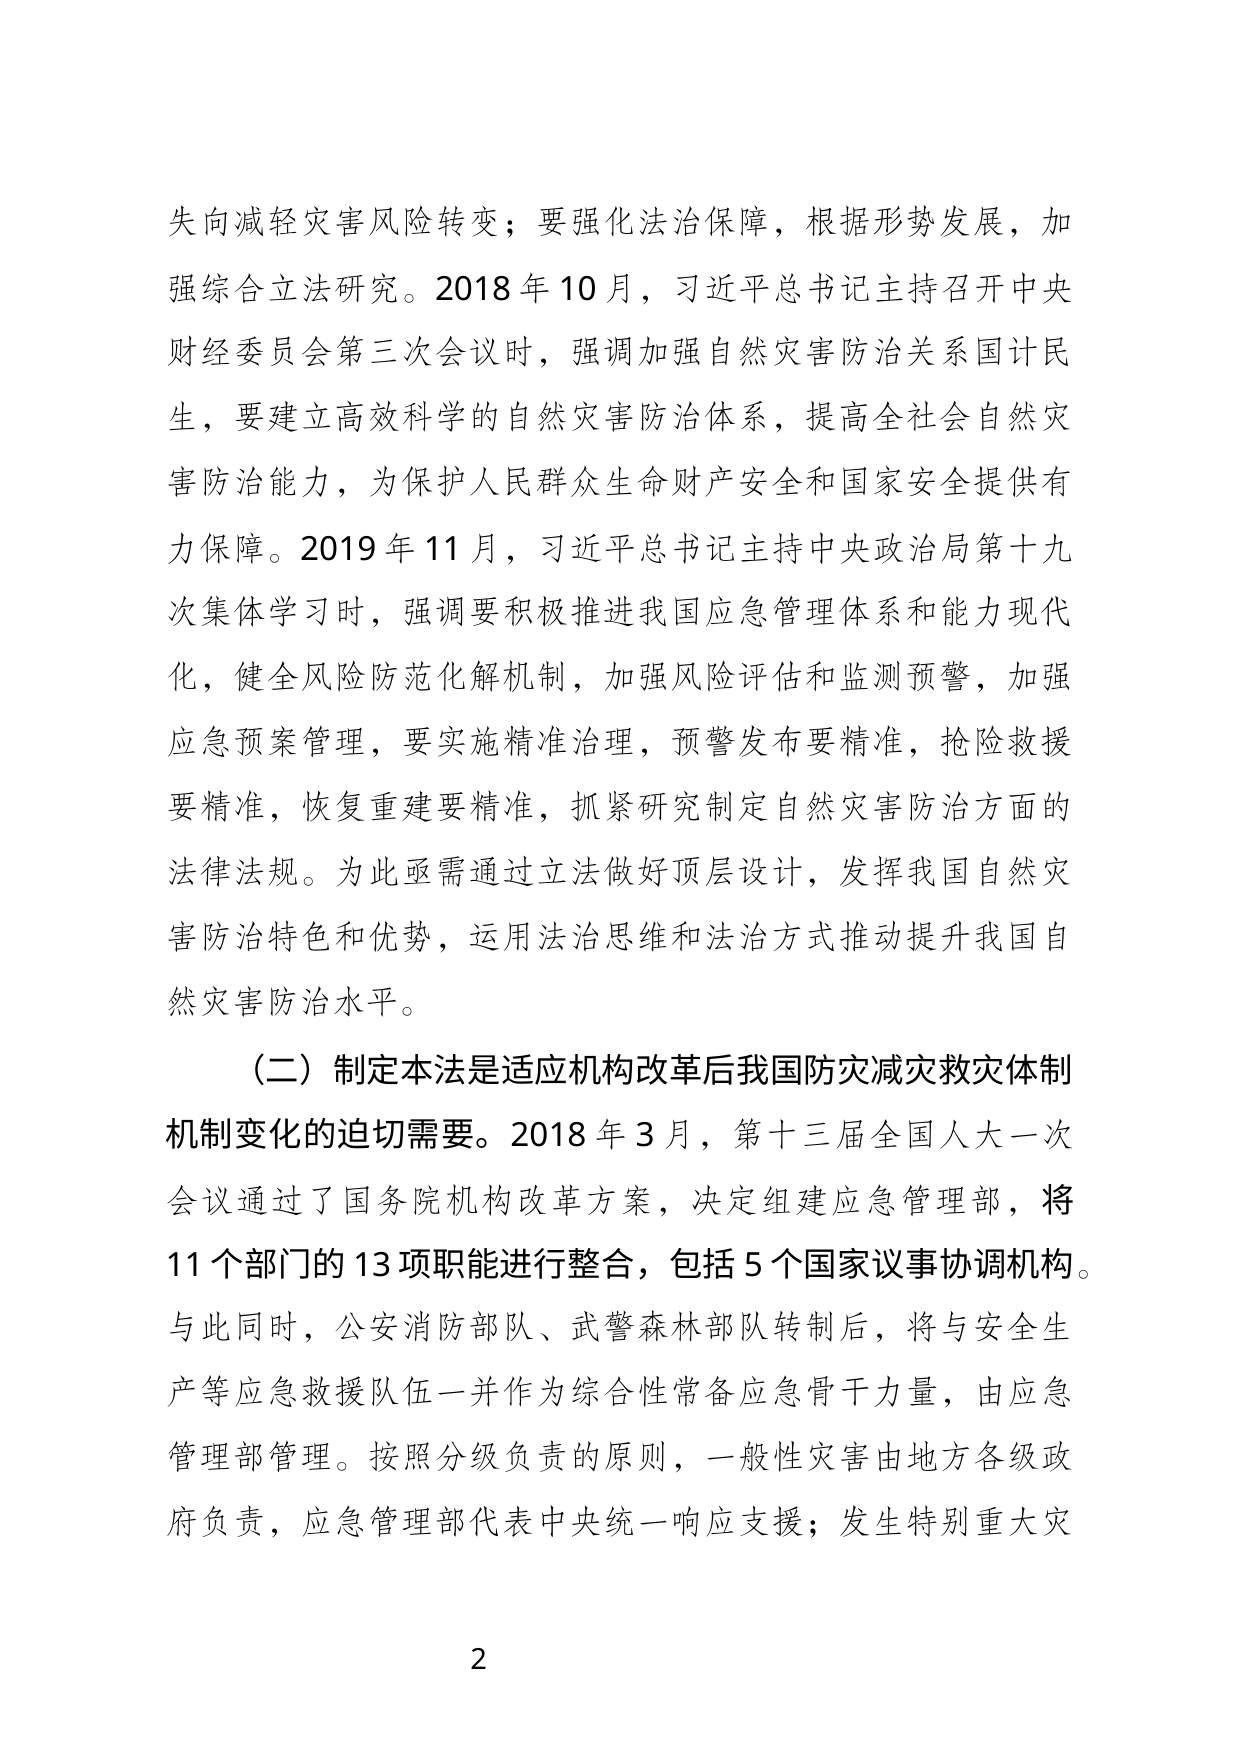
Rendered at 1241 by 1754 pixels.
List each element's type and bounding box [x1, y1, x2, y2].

text [165, 1035, 1075, 1555]
text [165, 190, 1075, 1035]
